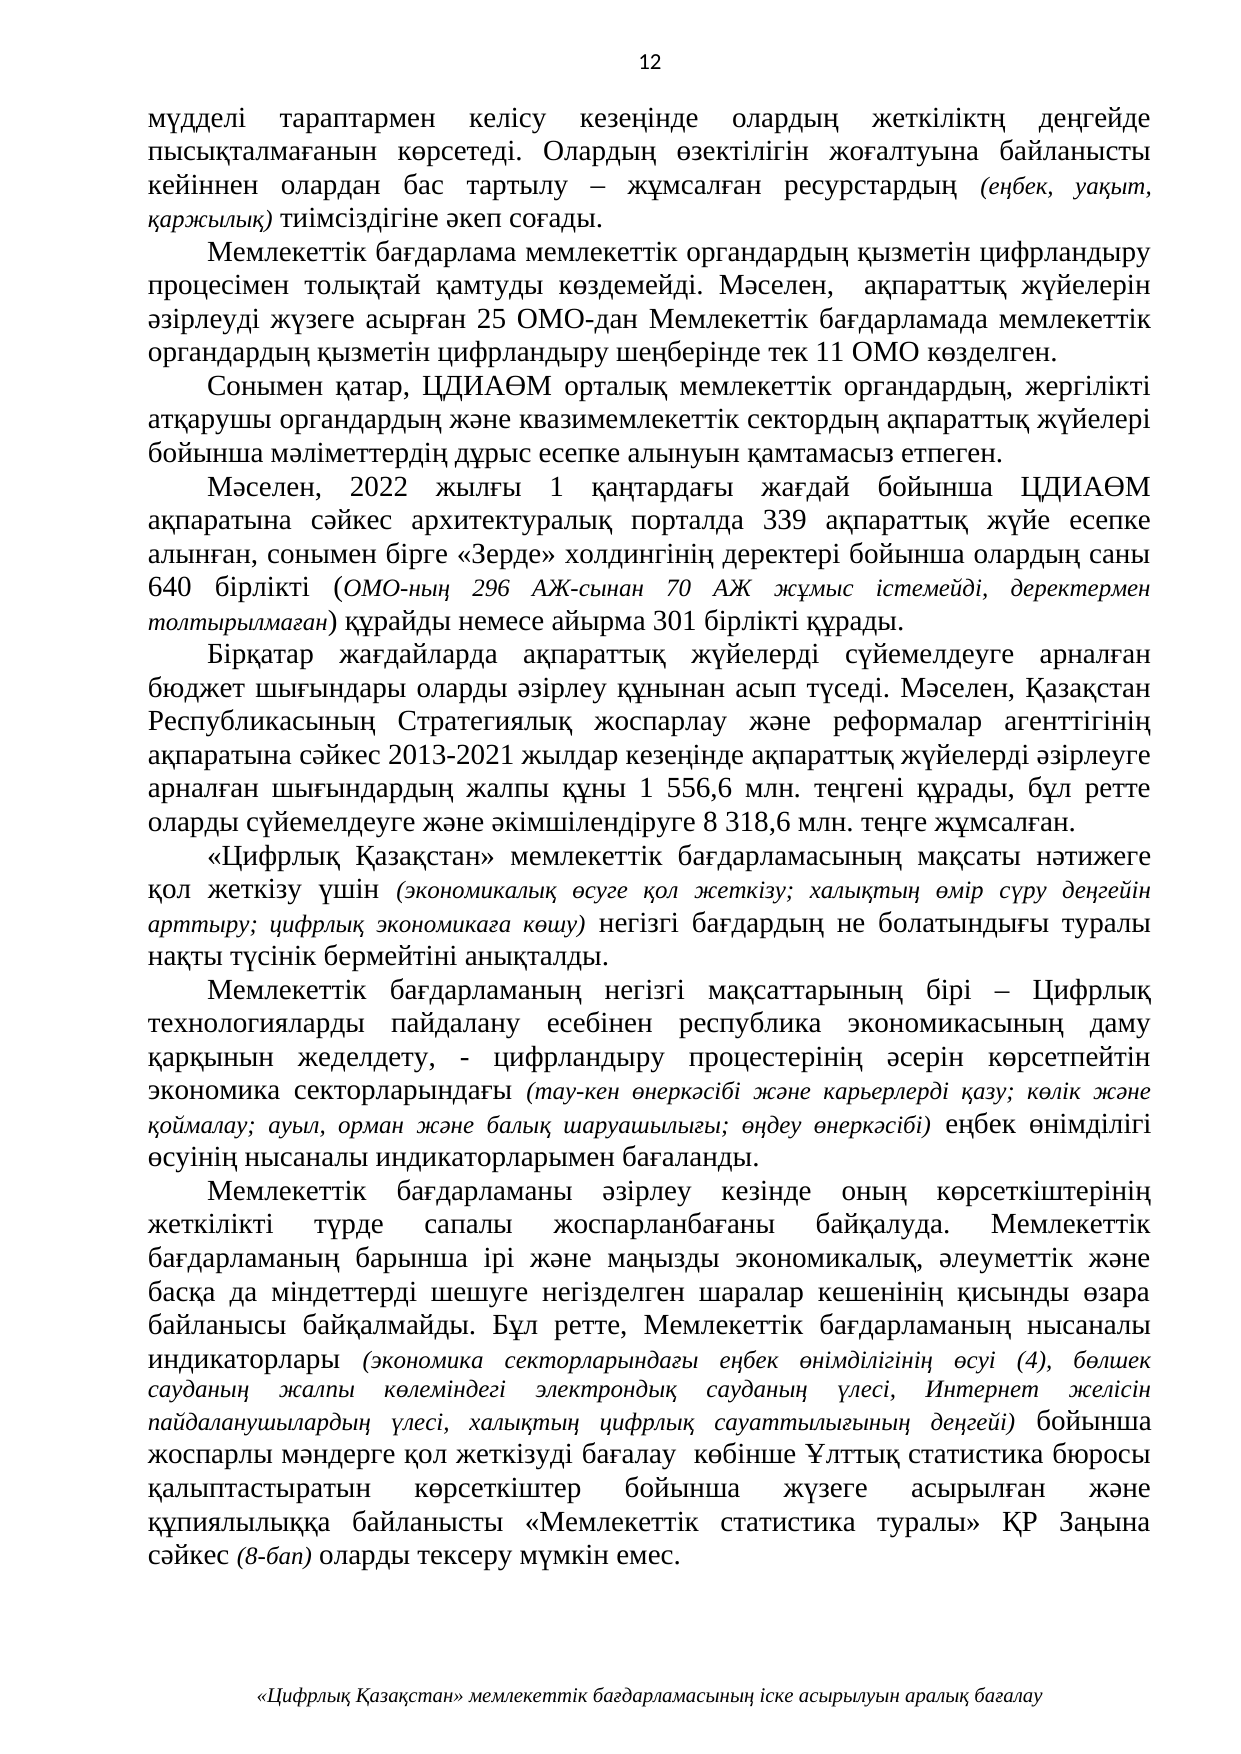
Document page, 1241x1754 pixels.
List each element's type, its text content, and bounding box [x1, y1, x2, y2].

text Мемлекеттік бағдарламаны әзірлеу кезінде оның көрсеткіштерінің жеткілікті түрде сапалы жоспарланбағаны байқалуда. Мемлекеттік бағдарламаның барынша ірі және маңызды экономикалық, әлеуметтік және басқа да міндеттерді шешуге негізделген шаралар кешенінің қисынды өзара байланысы байқалмайды. Бұл ретте, Мемлекеттік бағдарламаның нысаналы индикаторлары (экономика секторларындағы еңбек өнімділігінің өсуі (4), бөлшек сауданың жалпы көлеміндегі электрондық сауданың үлесі, Интернет желісін пайдаланушылардың үлесі, халықтың цифрлық сауаттылығының деңгейі) бойынша жоспарлы мәндерге қол жеткізуді бағалау көбінше Ұлттық статистика бюросы қалыптастыратын көрсеткіштер бойынша жүзеге асырылған және құпиялылыққа байланысты «Мемлекеттік статистика туралы» ҚР Заңына сәйкес (8-бап) оларды тексеру мүмкін емес. [148, 1173, 1152, 1571]
text Сонымен қатар, ЦДИАӨМ орталық мемлекеттік органдардың, жергілікті атқарушы органдардың және квазимемлекеттік сектордың ақпараттық жүйелері бойынша мәліметтердің дұрыс есепке алынуын қамтамасыз етпеген. [148, 368, 1152, 469]
text Мәселен, 2022 жылғы 1 қаңтардағы жағдай бойынша ЦДИАӨМ ақпаратына сәйкес архитектуралық порталда 339 ақпараттық жүйе есепке алынған, сонымен бірге «Зерде» холдингінің деректері бойынша олардың саны 640 бірлікті (ОМО-ның 296 АЖ-сынан 70 АЖ жұмыс істемейді, деректермен толтырылмаған) құрайды немесе айырма 301 бірлікті құрады. [148, 469, 1152, 636]
text Мемлекеттік бағдарламаның негізгі мақсаттарының бірі – Цифрлық технологияларды пайдалану есебінен республика экономикасының даму қарқынын жеделдету, - цифрландыру процестерінің әсерін көрсетпейтін экономика секторларындағы (тау-кен өнеркәсібі және карьерлерді қазу; көлік және қоймалау; ауыл, орман және балық шаруашылығы; өңдеу өнеркәсібі) еңбек өнімділігі өсуінің нысаналы индикаторларымен бағаланды. [148, 972, 1152, 1173]
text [148, 100, 1152, 234]
text Бірқатар жағдайларда ақпараттық жүйелерді сүйемелдеуге арналған бюджет шығындары оларды әзірлеу құнынан асып түседі. Мәселен, Қазақстан Республикасының Стратегиялық жоспарлау және реформалар агенттігінің ақпаратына сәйкес 2013-2021 жылдар кезеңінде ақпараттық жүйелерді әзірлеуге арналған шығындардың жалпы құны 1 556,6 млн. теңгені құрады, бұл ретте оларды сүйемелдеуге және әкімшілендіруге 8 318,6 млн. теңге жұмсалған. [148, 636, 1152, 838]
text Мемлекеттік бағдарлама мемлекеттік органдардың қызметін цифрландыру процесімен толықтай қамтуды көздемейді. Мәселен, ақпараттық жүйелерін әзірлеуді жүзеге асырған 25 ОМО-дан Мемлекеттік бағдарламада мемлекеттік органдардың қызметін цифрландыру шеңберінде тек 11 ОМО көзделген. [148, 234, 1152, 368]
list «Цифрлық Қазақстан» мемлекеттік бағдарламасының мақсаты нәтижеге қол жеткізу үшін (экономикалық өсуге қол жеткізу; халықтың өмір сүру деңгейін арттыру; цифрлық экономикаға көшу) негізгі бағдардың не болатындығы туралы нақты түсінік бермейтіні анықталды. [148, 838, 1152, 972]
